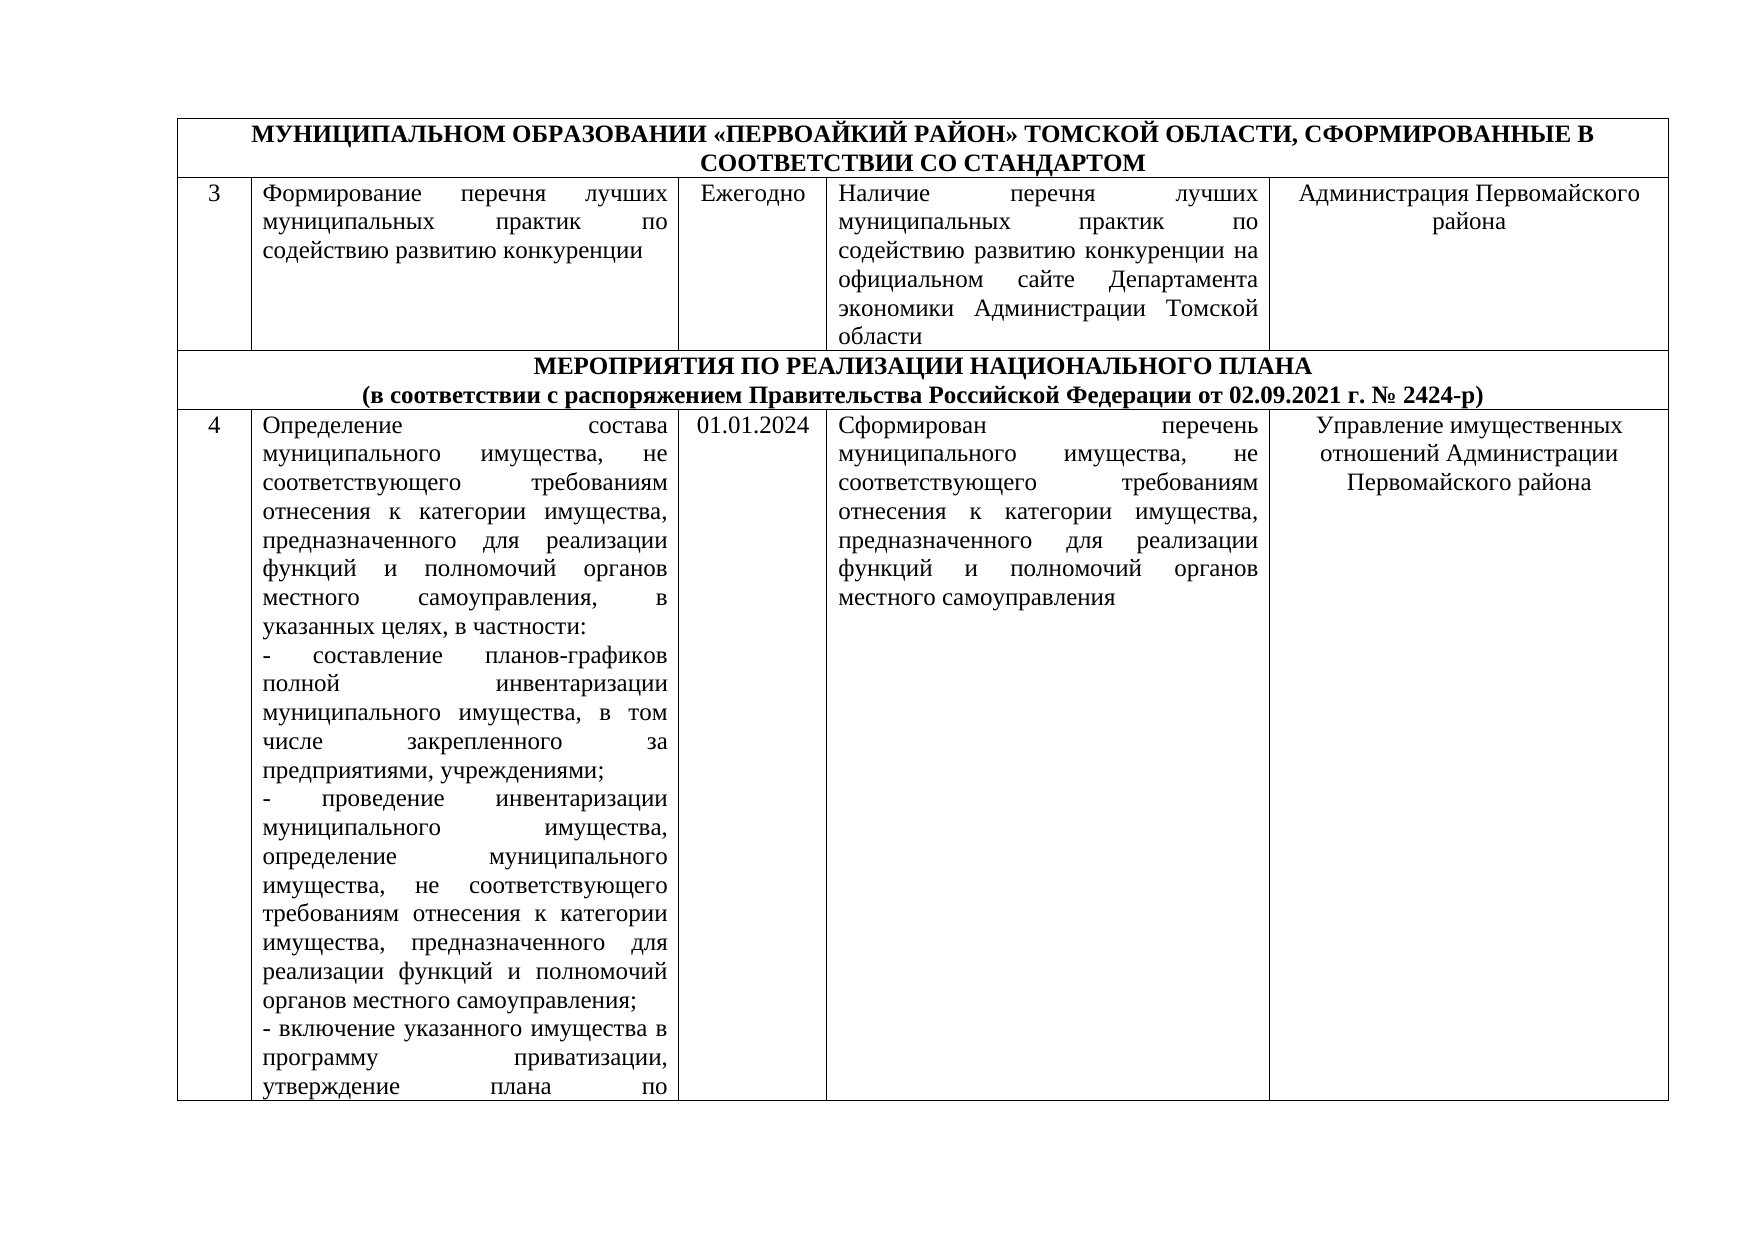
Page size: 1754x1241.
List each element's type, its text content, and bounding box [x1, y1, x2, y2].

table_cell МЕРОПРИЯТИЯ ПО РЕАЛИЗАЦИИ НАЦИОНАЛЬНОГО ПЛАНА (в соответствии с распоряжением Правительства Российской Федерации от 02.09.2021 г. № 2424-р) [178, 351, 1668, 409]
table_cell 01.01.2024 [679, 410, 826, 1100]
table_cell 3 [178, 178, 251, 350]
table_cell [1270, 410, 1668, 1100]
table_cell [178, 119, 1668, 177]
table_cell Формирование перечня лучших муниципальных практик по содействию развитию конкуренции [252, 178, 678, 350]
table_cell Администрация Первомайского района [1270, 178, 1668, 350]
table_cell Наличие перечня лучших муниципальных практик по содействию развитию конкуренции на официальном сайте Департамента экономики Администрации Томской области [827, 178, 1269, 350]
table_cell Ежегодно [679, 178, 826, 350]
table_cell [827, 410, 1269, 1100]
table_cell 4 [178, 410, 251, 1100]
